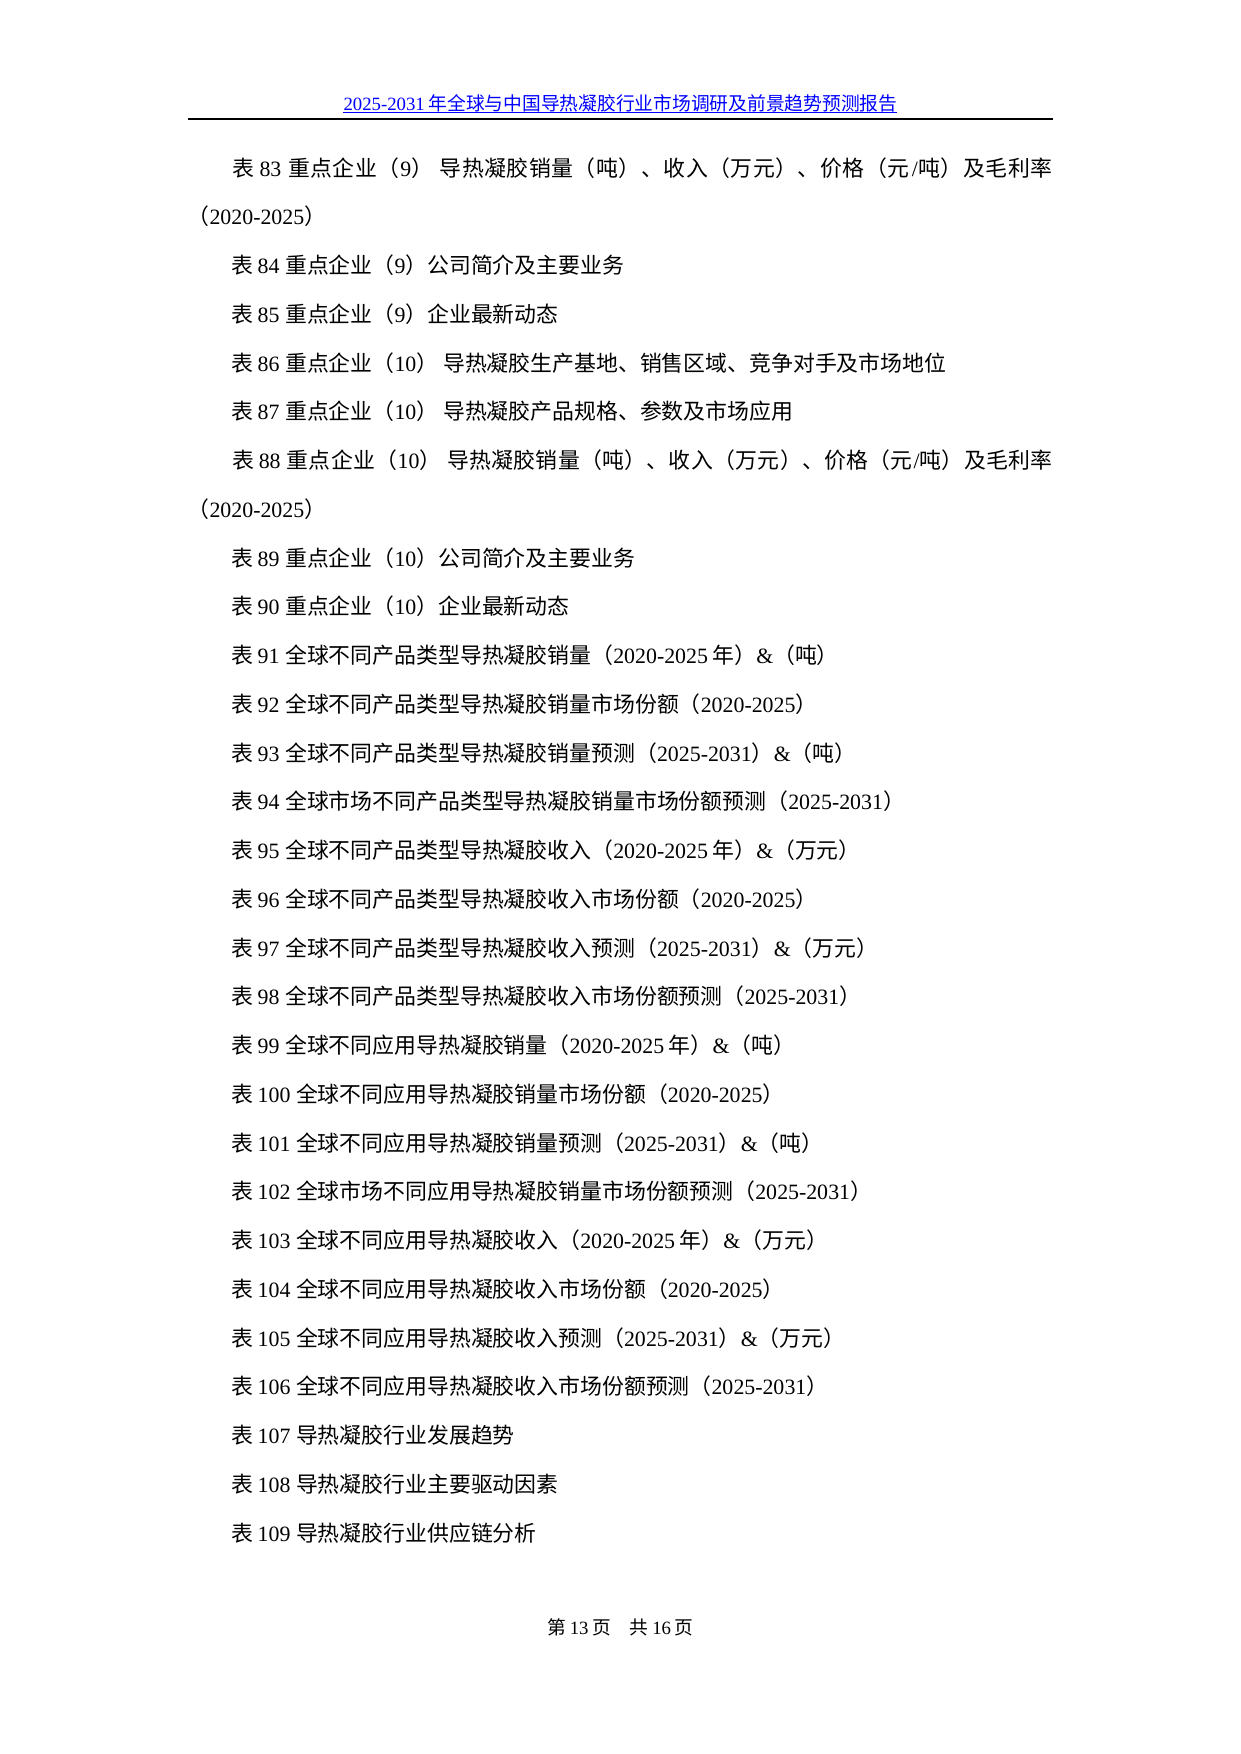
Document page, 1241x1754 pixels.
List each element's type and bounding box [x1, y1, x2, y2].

text [187, 150, 1053, 1548]
